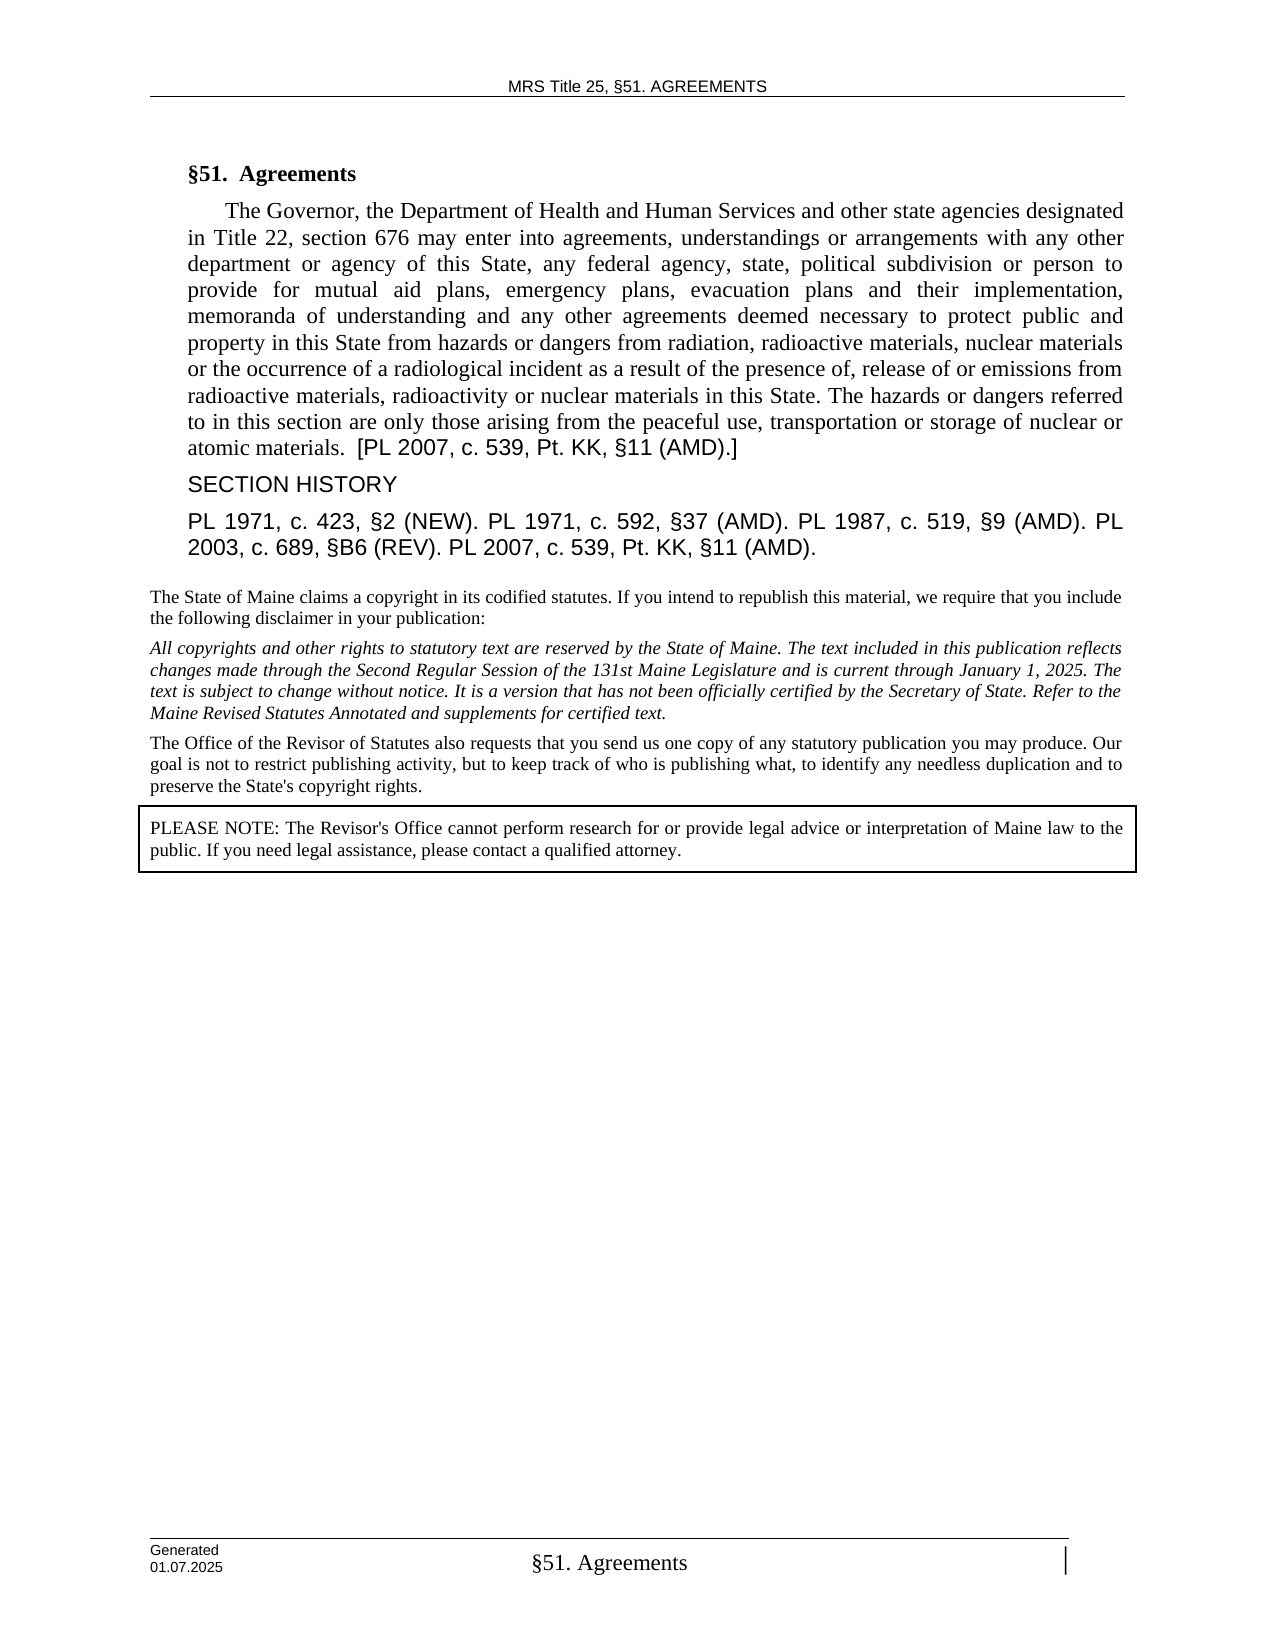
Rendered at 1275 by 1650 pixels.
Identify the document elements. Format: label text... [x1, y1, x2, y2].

text The Governor, the Department of Health and Human Services and other state agencies designated in Title 22, section 676 may enter into agreements, understandings or arrangements with any other department or agency of this State, any federal agency, state, political subdivision or person to provide for mutual aid plans, emergency plans, evacuation plans and their implementation, memoranda of understanding and any other agreements deemed necessary to protect public and property in this State from hazards or dangers from radiation, radioactive materials, nuclear materials or the occurrence of a radiological incident as a result of the presence of, release of or emissions from radioactive materials, radioactivity or nuclear materials in this State. The hazards or dangers referred to in this section are only those arising from the peaceful use, transportation or storage of nuclear or atomic materials. [PL 2007, c. 539, Pt. KK, §11 (AMD).] [187, 197, 1125, 461]
text The State of Maine claims a copyright in its codified statutes. If you intend to republish this material, we require that you include the following disclaimer in your publication: [150, 586, 1125, 629]
text All copyrights and other rights to statutory text are reserved by the State of Maine. The text included in this publication reflects changes made through the Second Regular Session of the 131st Maine Legislature and is current through January 1, 2025 . The text is subject to change without notice. It is a version that has not been officially certified by the Secretary of State. Refer to the Maine Revised Statutes Annotated and supplements for certified text. [150, 637, 1125, 723]
text PLEASE NOTE: The Revisor's Office cannot perform research for or provide legal advice or interpretation of Maine law to the public. If you need legal assistance, please contact a qualified attorney. [140, 807, 1135, 871]
text SECTION HISTORY [187, 471, 1125, 498]
text §51. Agreements [187, 160, 1125, 187]
text The Office of the Revisor of Statutes also requests that you send us one copy of any statutory publication you may produce. Our goal is not to restrict publishing activity, but to keep track of who is publishing what, to identify any needless duplication and to preserve the State's copyright rights. [150, 732, 1125, 796]
text PL 1971, c. 423, §2 (NEW). PL 1971, c. 592, §37 (AMD). PL 1987, c. 519, §9 (AMD). PL 2003, c. 689, §B6 (REV). PL 2007, c. 539, Pt. KK, §11 (AMD). [187, 508, 1125, 561]
